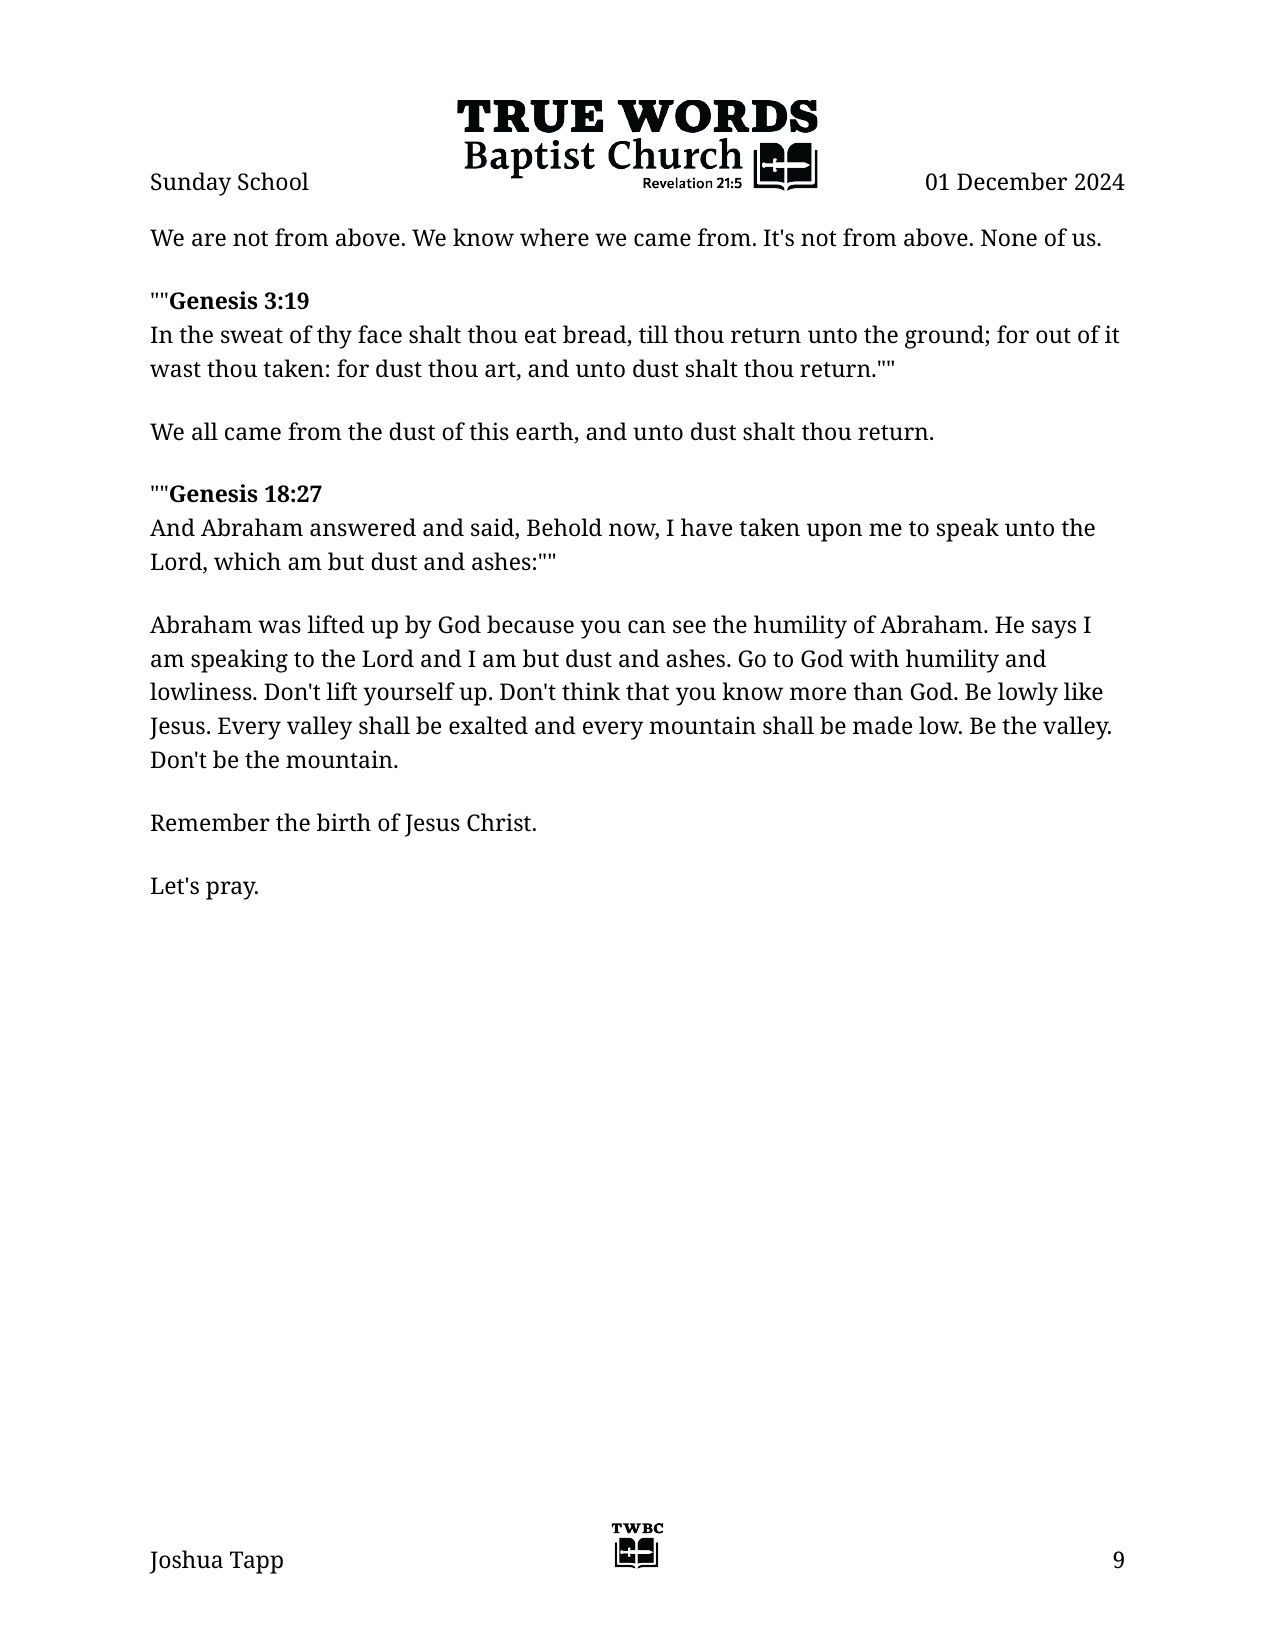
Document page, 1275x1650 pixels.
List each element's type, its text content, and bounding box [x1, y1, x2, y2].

text Let's pray. [150, 869, 1125, 901]
picture [457, 100, 818, 191]
text ""Genesis 3:19 In the sweat of thy face shalt thou eat bread, till thou return unto the ground; for out of it wast thou taken: for dust thou art, and unto dust shalt thou return."" [150, 285, 1125, 384]
text We are not from above. We know where we came from. It's not from above. None of us. [150, 222, 1125, 253]
picture [611, 1523, 664, 1569]
text Remember the birth of Jesus Christ. [150, 807, 1125, 838]
text ""Genesis 18:27 And Abraham answered and said, Behold now, I have taken upon me to speak unto the Lord, which am but dust and ashes:"" [150, 478, 1125, 577]
text We all came from the dust of this earth, and unto dust shalt thou return. [150, 415, 1125, 447]
text Abraham was lifted up by God because you can see the humility of Abraham. He says I am speaking to the Lord and I am but dust and ashes. Go to God with humility and lowliness. Don't lift yourself up. Don't think that you know more than God. Be lowly like Jesus. Every valley shall be exalted and every mountain shall be made low. Be the valley. Don't be the mountain. [150, 609, 1125, 775]
